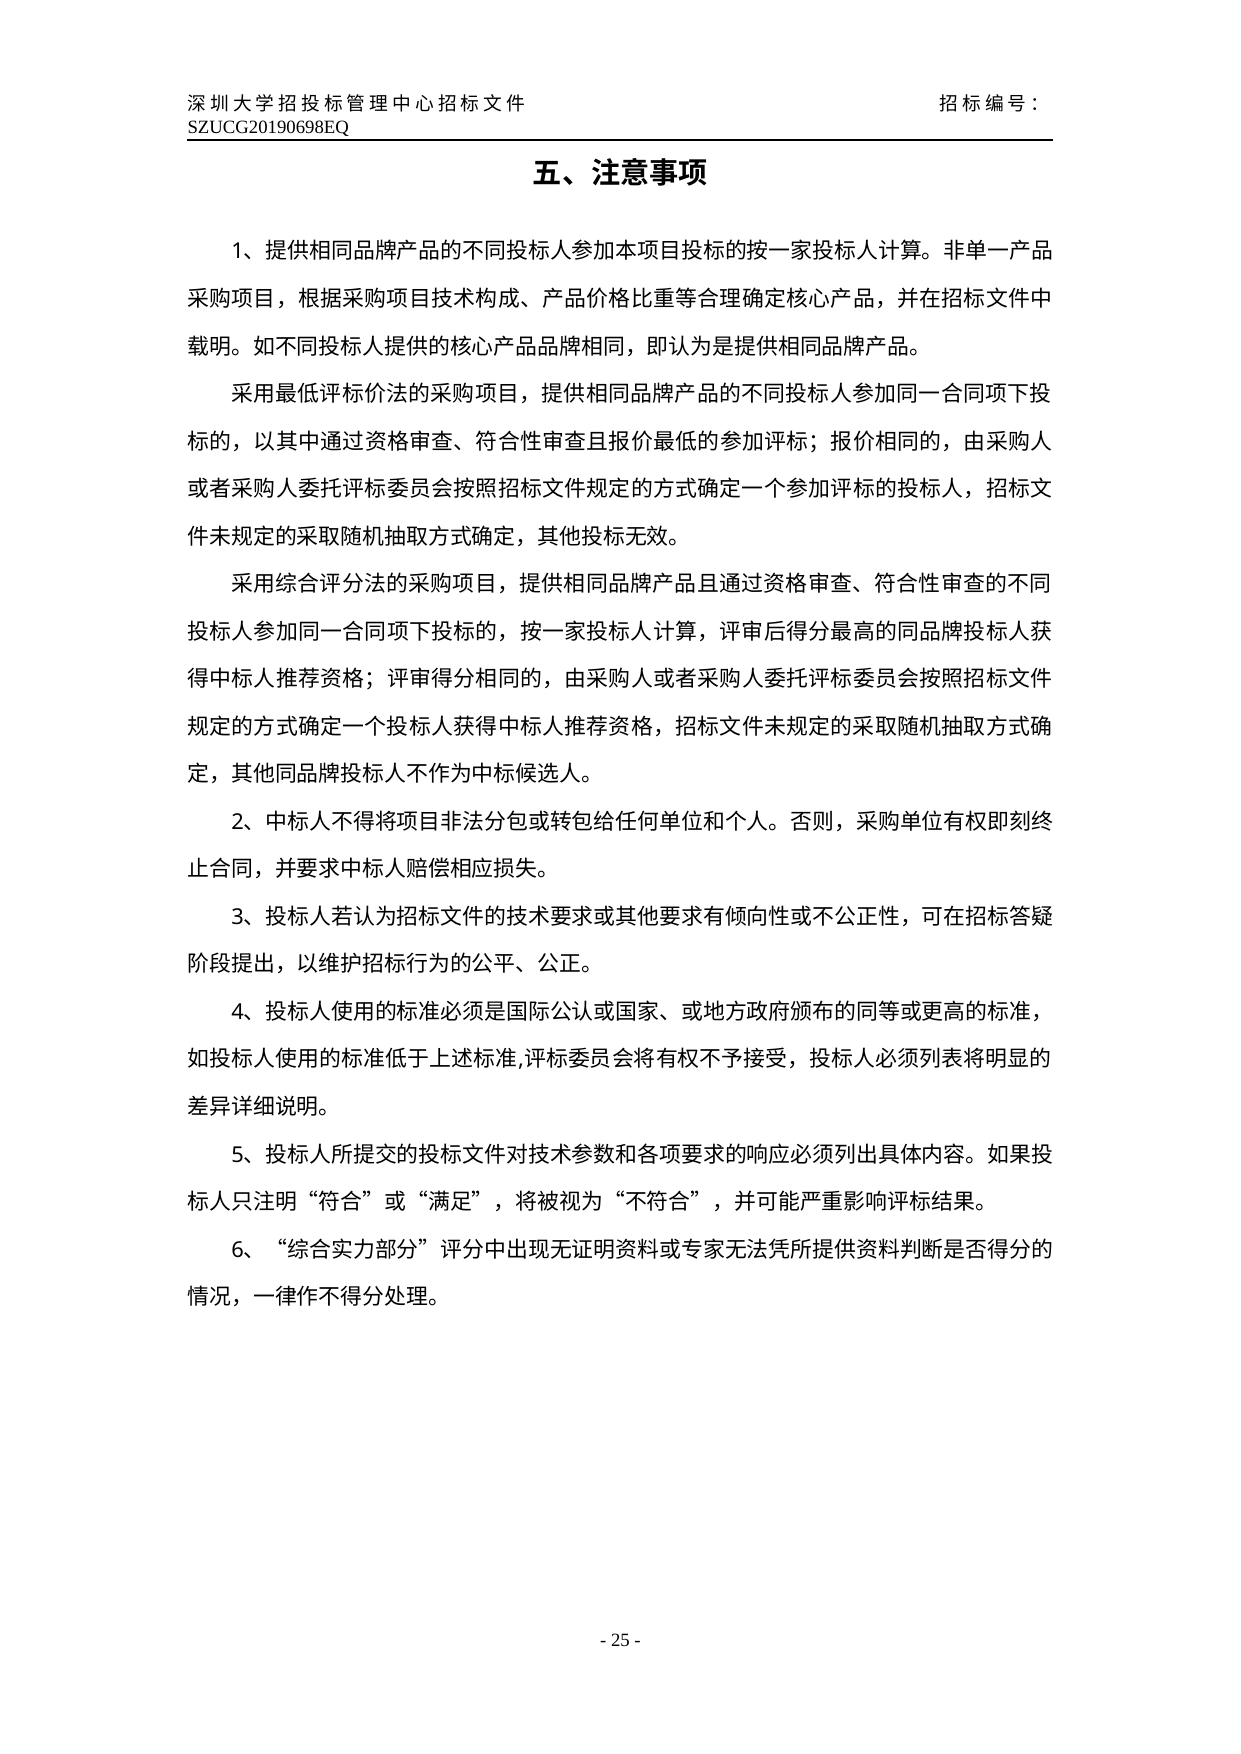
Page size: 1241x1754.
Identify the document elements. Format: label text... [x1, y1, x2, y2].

text 1、提供相同品牌产品的不同投标人参加本项目投标的按一家投标人计算。非单一产品采购项目，根据采购项目技术构成、产品价格比重等合理确定核心产品，并在招标文件中载明。如不同投标人提供的核心产品品牌相同，即认为是提供相同品牌产品。 [187, 233, 1053, 360]
text 4、投标人使用的标准必须是国际公认或国家、或地方政府颁布的同等或更高的标准，如投标人使用的标准低于上述标准,评标委员会将有权不予接受，投标人必须列表将明显的差异详细说明。 [187, 994, 1053, 1121]
text 采用最低评标价法的采购项目，提供相同品牌产品的不同投标人参加同一合同项下投标的，以其中通过资格审查、符合性审查且报价最低的参加评标；报价相同的，由采购人或者采购人委托评标委员会按照招标文件规定的方式确定一个参加评标的投标人，招标文件未规定的采取随机抽取方式确定，其他投标无效。 [187, 376, 1053, 550]
text 2、中标人不得将项目非法分包或转包给任何单位和个人。否则，采购单位有权即刻终止合同，并要求中标人赔偿相应损失。 [187, 804, 1053, 883]
text 采用综合评分法的采购项目，提供相同品牌产品且通过资格审查、符合性审查的不同投标人参加同一合同项下投标的，按一家投标人计算，评审后得分最高的同品牌投标人获得中标人推荐资格；评审得分相同的，由采购人或者采购人委托评标委员会按照招标文件规定的方式确定一个投标人获得中标人推荐资格，招标文件未规定的采取随机抽取方式确定，其他同品牌投标人不作为中标候选人。 [187, 566, 1053, 788]
subtitle 五、注意事项 [187, 150, 1053, 192]
text 6、“综合实力部分”评分中出现无证明资料或专家无法凭所提供资料判断是否得分的情况，一律作不得分处理。 [187, 1232, 1053, 1311]
text 3、投标人若认为招标文件的技术要求或其他要求有倾向性或不公正性，可在招标答疑阶段提出，以维护招标行为的公平、公正。 [187, 899, 1053, 978]
text 5、投标人所提交的投标文件对技术参数和各项要求的响应必须列出具体内容。如果投标人只注明“符合”或“满足”，将被视为“不符合”，并可能严重影响评标结果。 [187, 1137, 1053, 1216]
